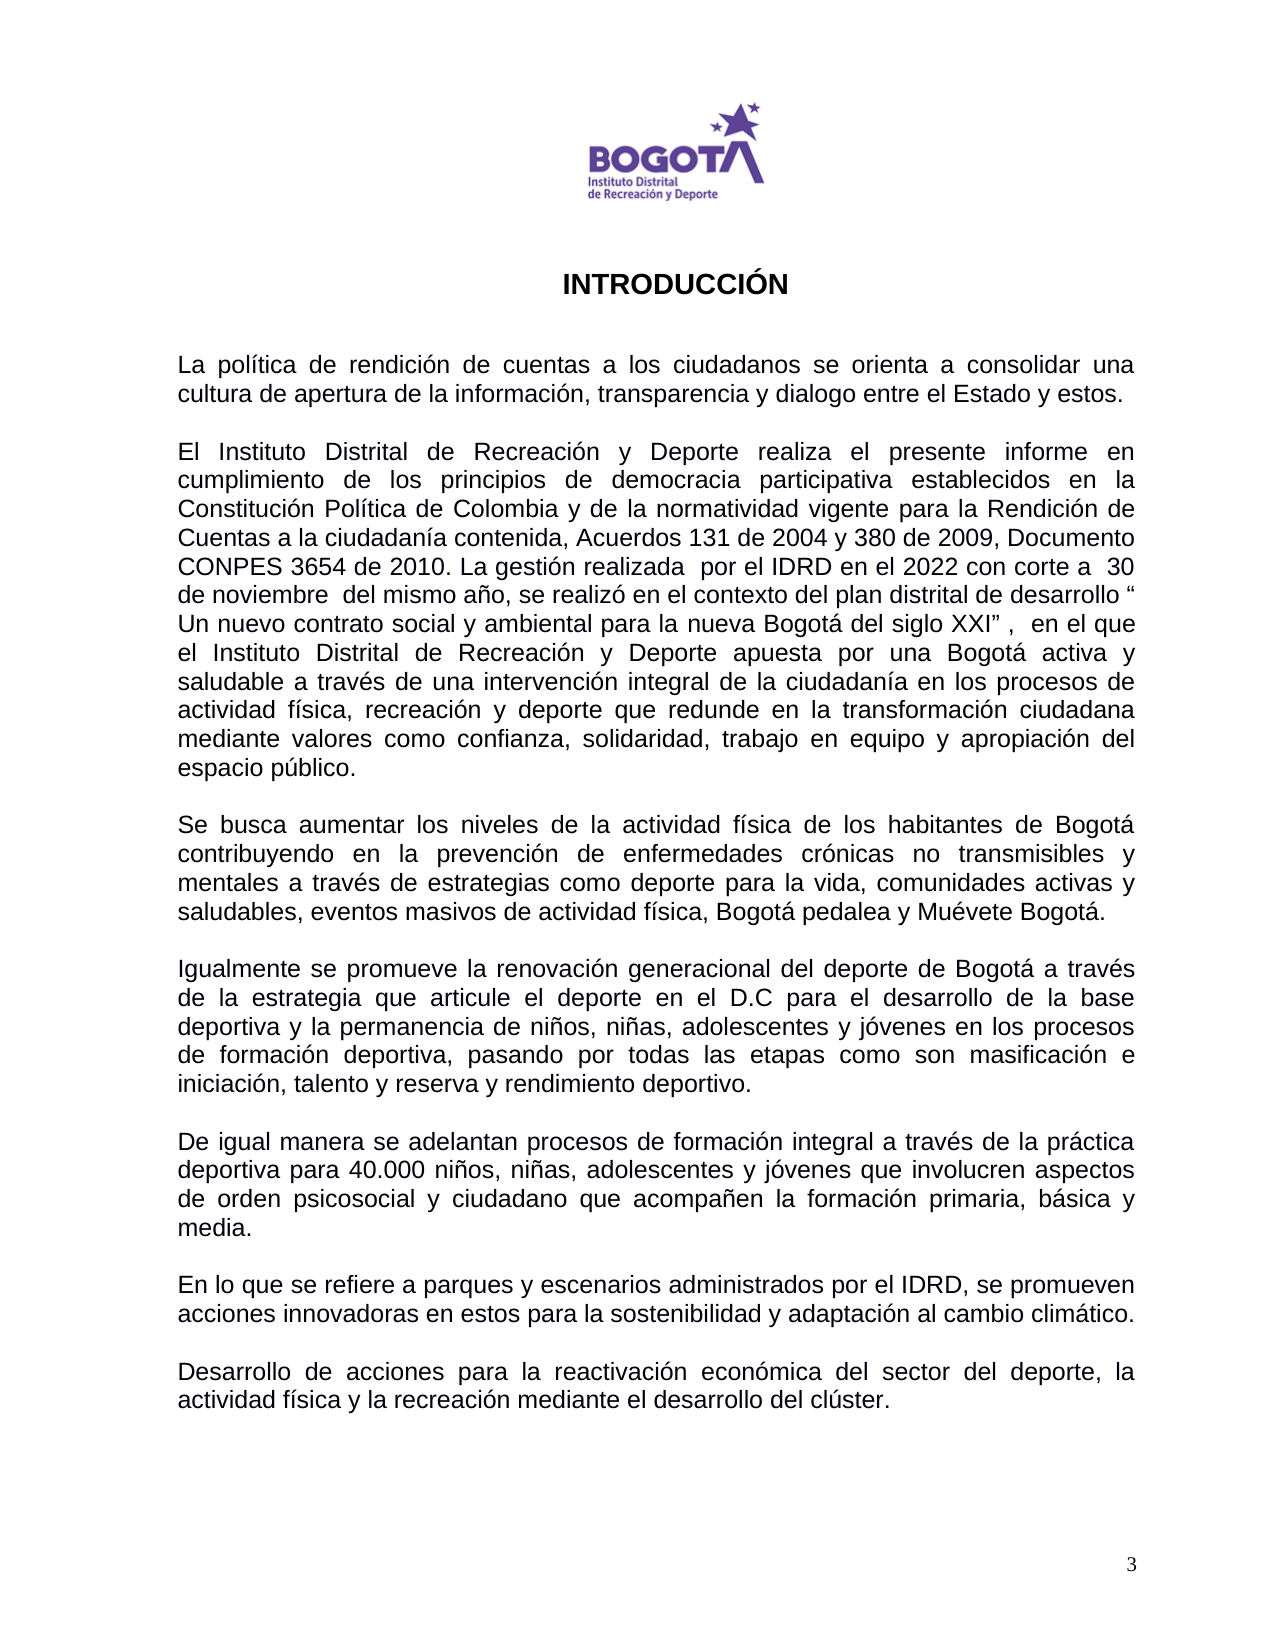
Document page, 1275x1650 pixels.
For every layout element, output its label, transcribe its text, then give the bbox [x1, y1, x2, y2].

text Igualmente se promueve la renovación generacional del deporte de Bogotá a través de la estrategia que articule el deporte en el D.C para el desarrollo de la base deportiva y la permanencia de niños, niñas, adolescentes y jóvenes en los procesos de formación deportiva, pasando por todas las etapas como son masificación e iniciación, talento y reserva y rendimiento deportivo. [177, 954, 1137, 1098]
picture [573, 97, 774, 214]
subtitle INTRODUCCIÓN [215, 267, 1137, 300]
text En lo que se refiere a parques y escenarios administrados por el IDRD, se promueven acciones innovadoras en estos para la sostenibilidad y adaptación al cambio climático. [177, 1271, 1137, 1328]
text Desarrollo de acciones para la reactivación económica del sector del deporte, la actividad física y la recreación mediante el desarrollo del clúster. [177, 1357, 1137, 1414]
text De igual manera se adelantan procesos de formación integral a través de la práctica deportiva para 40.000 niños, niñas, adolescentes y jóvenes que involucren aspectos de orden psicosocial y ciudadano que acompañen la formación primaria, básica y media. [177, 1127, 1137, 1242]
text La política de rendición de cuentas a los ciudadanos se orienta a consolidar una cultura de apertura de la información, transparencia y dialogo entre el Estado y estos. [177, 351, 1137, 408]
text Se busca aumentar los niveles de la actividad física de los habitantes de Bogotá contribuyendo en la prevención de enfermedades crónicas no transmisibles y mentales a través de estrategias como deporte para la vida, comunidades activas y saludables, eventos masivos de actividad física, Bogotá pedalea y Muévete Bogotá. [177, 811, 1137, 926]
text El Instituto Distrital de Recreación y Deporte realiza el presente informe en cumplimiento de los principios de democracia participativa establecidos en la Constitución Política de Colombia y de la normatividad vigente para la Rendición de Cuentas a la ciudadanía contenida, Acuerdos 131 de 2004 y 380 de 2009, Documento CONPES 3654 de 2010. La gestión realizada por el IDRD en el 2022 con corte a 30 de noviembre del mismo año, se realizó en el contexto del plan distrital de desarrollo “ Un nuevo contrato social y ambiental para la nueva Bogotá del siglo XXI” , en el que el Instituto Distrital de Recreación y Deporte apuesta por una Bogotá activa y saludable a través de una intervención integral de la ciudadanía en los procesos de actividad física, recreación y deporte que redunde en la transformación ciudadana mediante valores como confianza, solidaridad, trabajo en equipo y apropiación del espacio público. [177, 437, 1137, 782]
